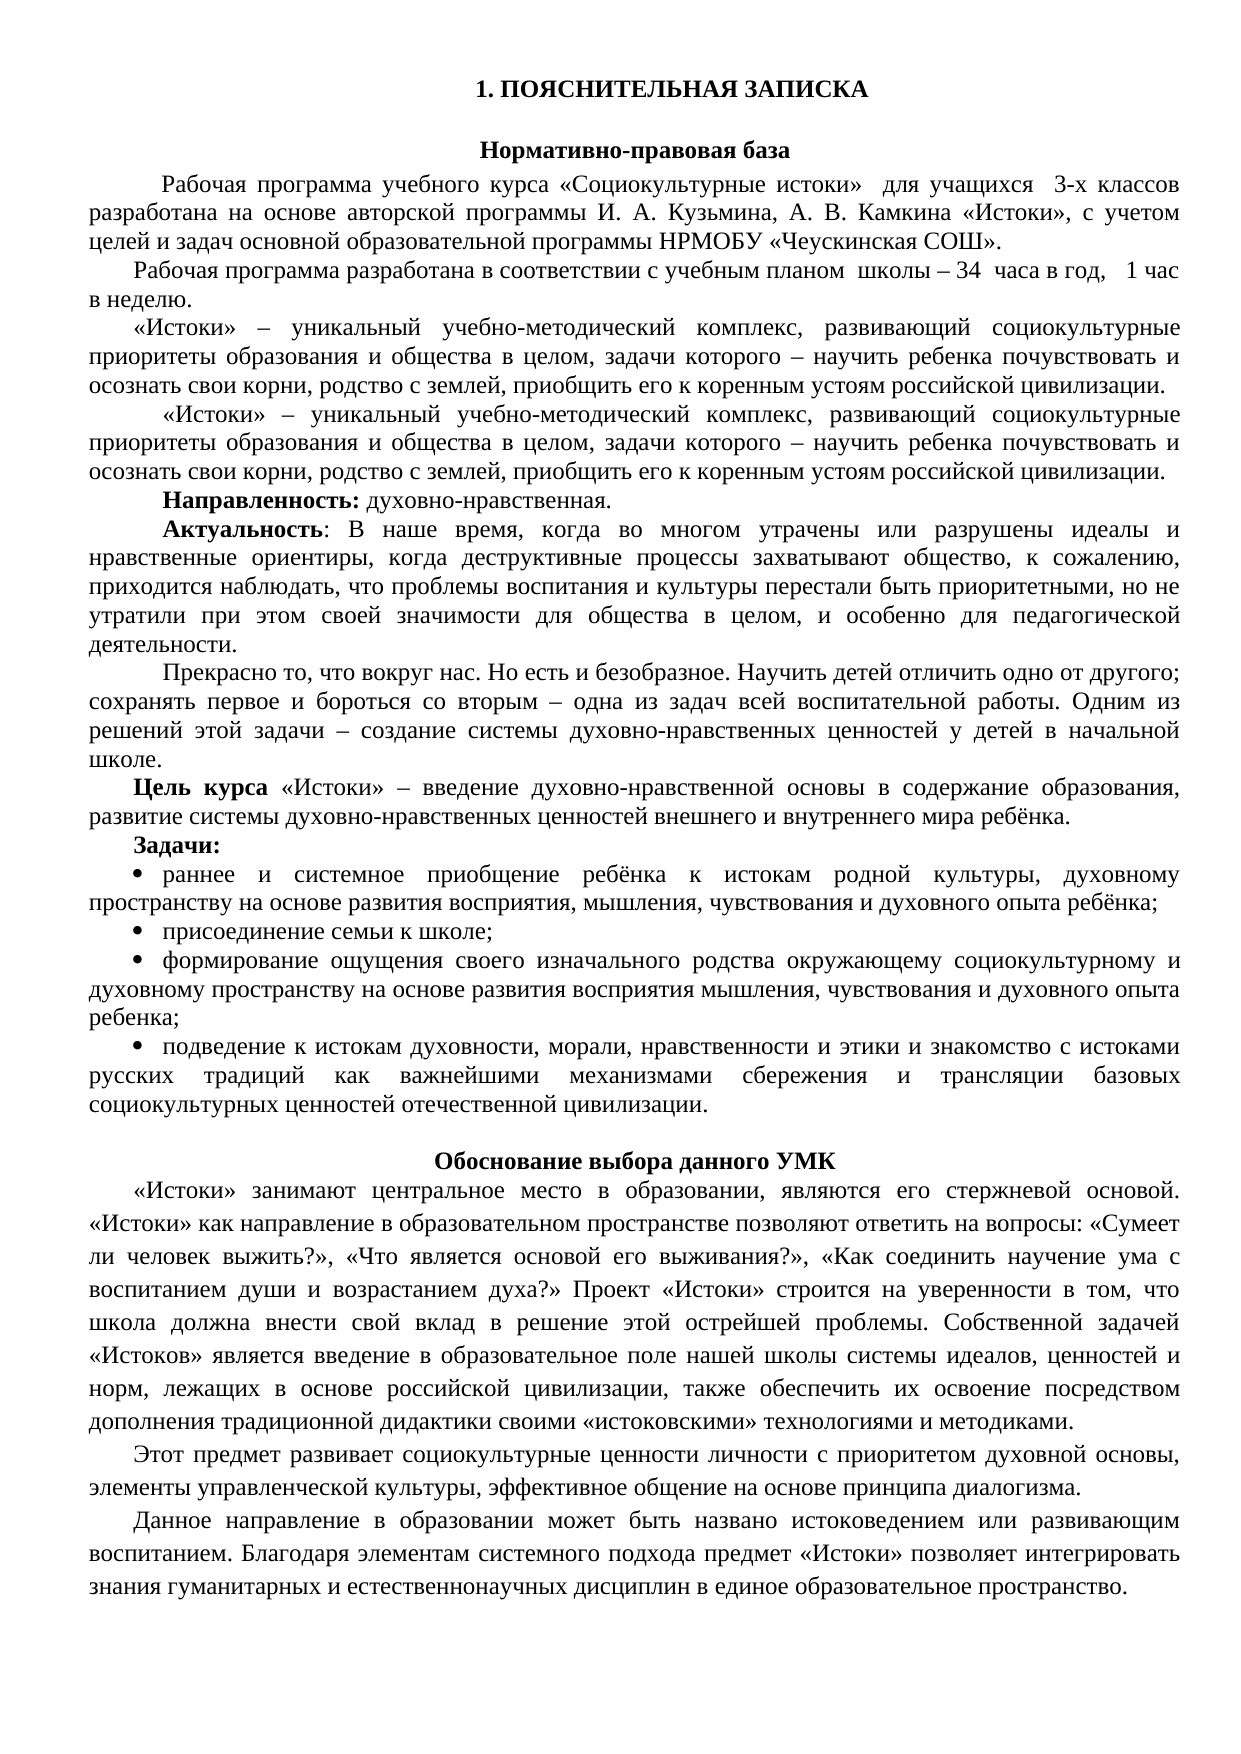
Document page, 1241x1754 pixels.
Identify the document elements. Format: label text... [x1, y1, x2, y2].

text Направленность: духовно-нравственная. [89, 485, 1181, 514]
list формирование ощущения своего изначального родства окружающему социокультурному и духовному пространству на основе развития восприятия мышления, чувствования и духовного опыта ребенка; [89, 945, 1181, 1031]
list «Истоки» занимают центральное место в образовании, являются его стержневой основой. «Истоки» как направление в образовательном пространстве позволяют ответить на вопросы: «Сумеет ли человек выжить?», «Что является основой его выживания?», «Как соединить научение ума с воспитанием души и возрастанием духа?» Проект «Истоки» строится на уверенности в том, что школа должна внести свой вклад в решение этой острейшей проблемы. Собственной задачей «Истоков» является введение в образовательное поле нашей школы системы идеалов, ценностей и норм, лежащих в основе российской цивилизации, также обеспечить их освоение посредством дополнения традиционной дидактики своими «истоковскими» технологиями и методиками. [89, 1175, 1181, 1435]
text Актуальность: В наше время, когда во многом утрачены или разрушены идеалы и нравственные ориентиры, когда деструктивные процессы захватывают общество, к сожалению, приходится наблюдать, что проблемы воспитания и культуры перестали быть приоритетными, но не утратили при этом своей значимости для общества в целом, и особенно для педагогической деятельности. [89, 514, 1181, 657]
text «Истоки» – уникальный учебно-методический комплекс, развивающий социокультурные приоритеты образования и общества в целом, задачи которого – научить ребенка почувствовать и осознать свои корни, родство с землей, приобщить его к коренным устоям российской цивилизации. [89, 312, 1181, 399]
text Задачи: [89, 830, 1181, 859]
text Рабочая программа разработана в соответствии с учебным планом школы – 34 часа в год, 1 час в неделю. [89, 255, 1181, 312]
text «Истоки» – уникальный учебно-методический комплекс, развивающий социокультурные приоритеты образования и общества в целом, задачи которого – научить ребенка почувствовать и осознать свои корни, родство с землей, приобщить его к коренным устоям российской цивилизации. [89, 399, 1181, 485]
list присоединение семьи к школе; [89, 916, 1181, 945]
text Прекрасно то, что вокруг нас. Но есть и безобразное. Научить детей отличить одно от другого; сохранять первое и бороться со вторым – одна из задач всей воспитательной работы. Одним из решений этой задачи – создание системы духовно-нравственных ценностей у детей в начальной школе. [89, 657, 1181, 772]
text Обоснование выбора данного УМК [89, 1146, 1181, 1175]
text Цель курса «Истоки» – введение духовно-нравственной основы в содержание образования, развитие системы духовно-нравственных ценностей внешнего и внутреннего мира ребёнка. [89, 772, 1181, 830]
list Этот предмет развивает социокультурные ценности личности с приоритетом духовной основы, элементы управленческой культуры, эффективное общение на основе принципа диалогизма. [89, 1439, 1181, 1501]
list Данное направление в образовании может быть названо истоковедением или развивающим воспитанием. Благодаря элементам системного подхода предмет «Истоки» позволяет интегрировать знания гуманитарных и естественнонаучных дисциплин в единое образовательное пространство. [89, 1505, 1181, 1600]
text 1. ПОЯСНИТЕЛЬНАЯ ЗАПИСКА [89, 74, 1181, 103]
text Рабочая программа учебного курса «Социокультурные истоки» для учащихся 3-х классов разработана на основе авторской программы И. А. Кузьмина, А. В. Камкина «Истоки», с учетом целей и задач основной образовательной программы НРМОБУ «Чеускинская СОШ». [89, 169, 1181, 255]
list подведение к истокам духовности, морали, нравственности и этики и знакомство с истоками русских традиций как важнейшими механизмами сбережения и трансляции базовых социокультурных ценностей отечественной цивилизации. [89, 1031, 1181, 1117]
list раннее и системное приобщение ребёнка к истокам родной культуры, духовному пространству на основе развития восприятия, мышления, чувствования и духовного опыта ребёнка; [89, 859, 1181, 916]
text Нормативно-правовая база [89, 136, 1181, 164]
